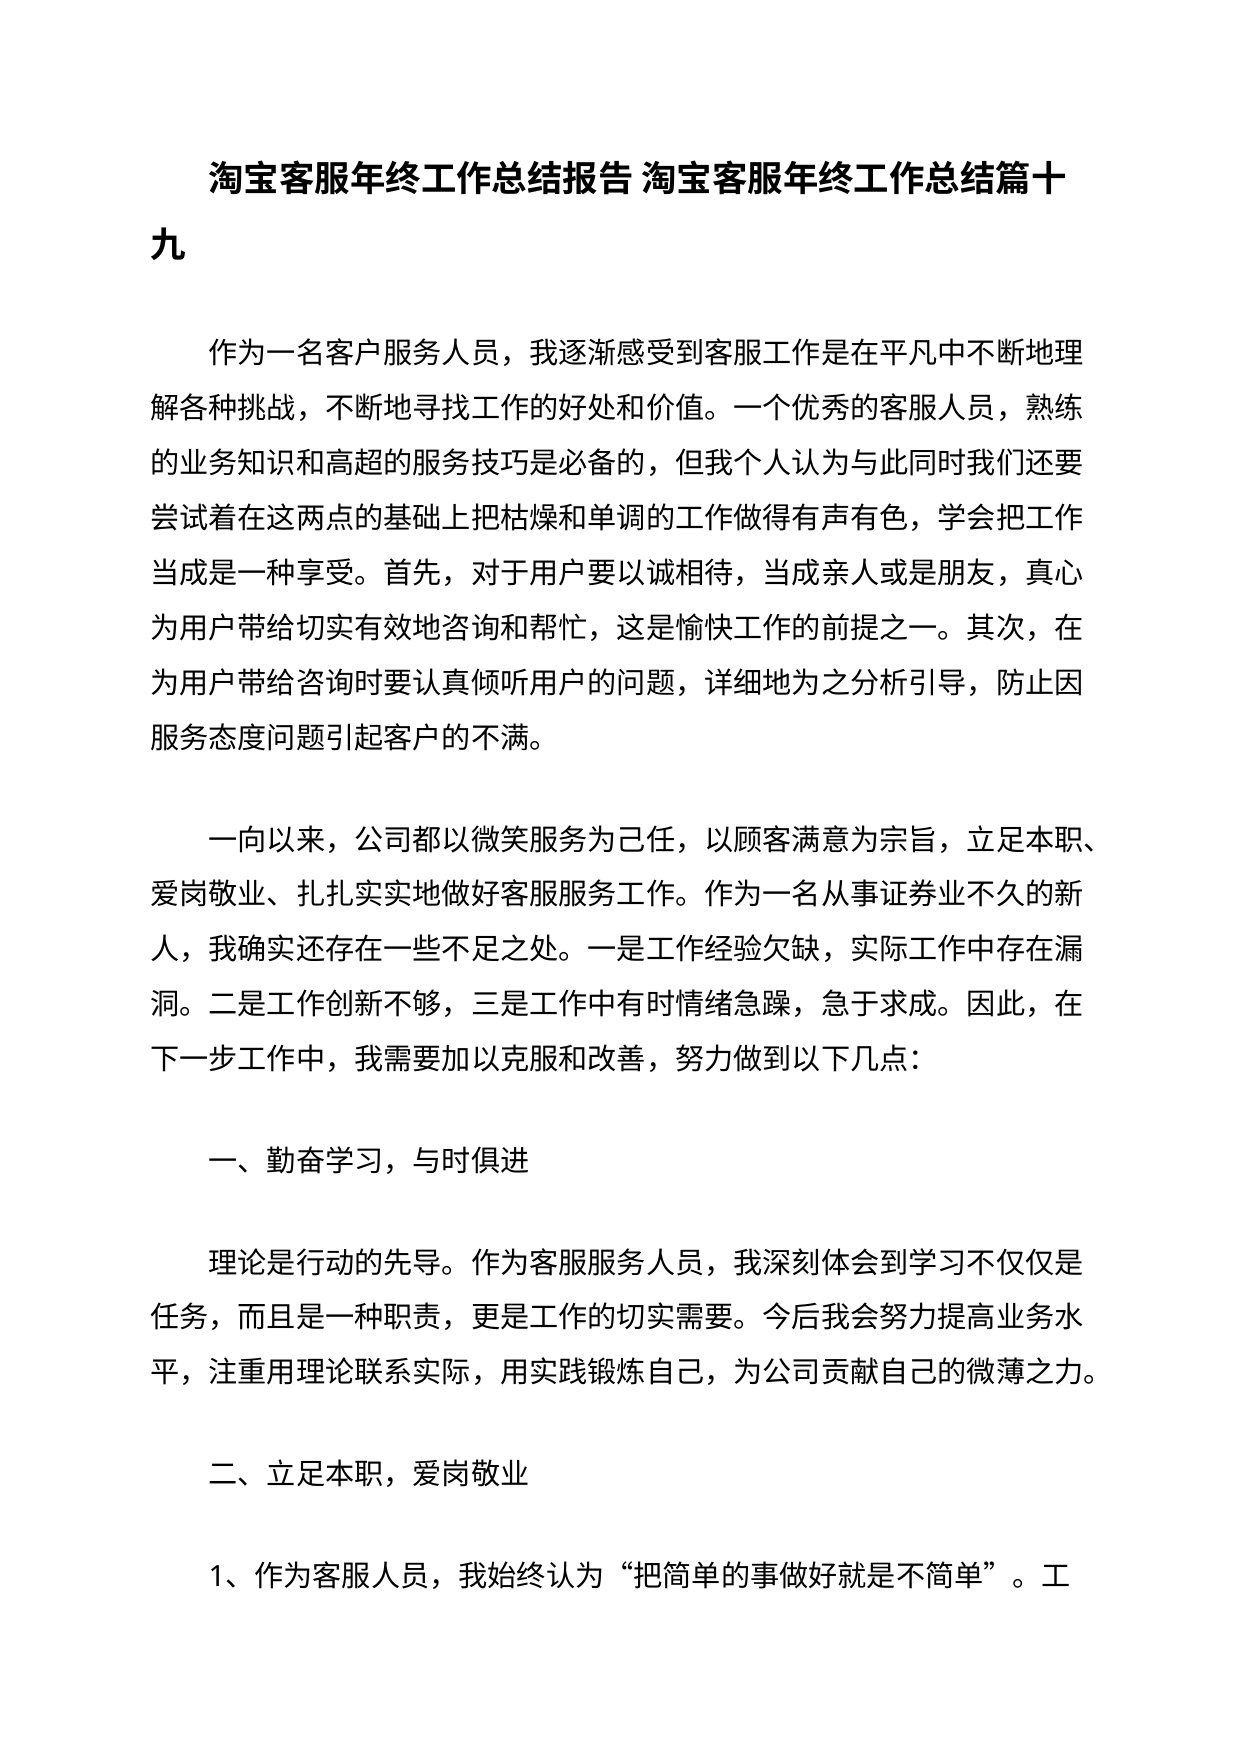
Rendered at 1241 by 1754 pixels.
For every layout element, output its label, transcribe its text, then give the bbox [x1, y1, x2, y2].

text 理论是行动的先导。作为客服服务人员，我深刻体会到学习不仅仅是任务，而且是一种职责，更是工作的切实需要。今后我会努力提高业务水平，注重用理论联系实际，用实践锻炼自己，为公司贡献自己的微薄之力。 [150, 1239, 1090, 1391]
text 二、立足本职，爱岗敬业 [150, 1451, 1090, 1493]
text 作为一名客户服务人员，我逐渐感受到客服工作是在平凡中不断地理解各种挑战，不断地寻找工作的好处和价值。一个优秀的客服人员，熟练的业务知识和高超的服务技巧是必备的，但我个人认为与此同时我们还要尝试着在这两点的基础上把枯燥和单调的工作做得有声有色，学会把工作当成是一种享受。首先，对于用户要以诚相待，当成亲人或是朋友，真心为用户带给切实有效地咨询和帮忙，这是愉快工作的前提之一。其次，在为用户带给咨询时要认真倾听用户的问题，详细地为之分析引导，防止因服务态度问题引起客户的不满。 [150, 330, 1090, 757]
text 淘宝客服年终工作总结报告 淘宝客服年终工作总结篇十九 [150, 150, 1090, 268]
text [150, 1552, 1090, 1595]
text 一、勤奋学习，与时俱进 [150, 1137, 1090, 1180]
text 一向以来，公司都以微笑服务为己任，以顾客满意为宗旨，立足本职、爱岗敬业、扎扎实实地做好客服服务工作。作为一名从事证券业不久的新人，我确实还存在一些不足之处。一是工作经验欠缺，实际工作中存在漏洞。二是工作创新不够，三是工作中有时情绪急躁，急于求成。因此，在下一步工作中，我需要加以克服和改善，努力做到以下几点： [150, 816, 1090, 1078]
